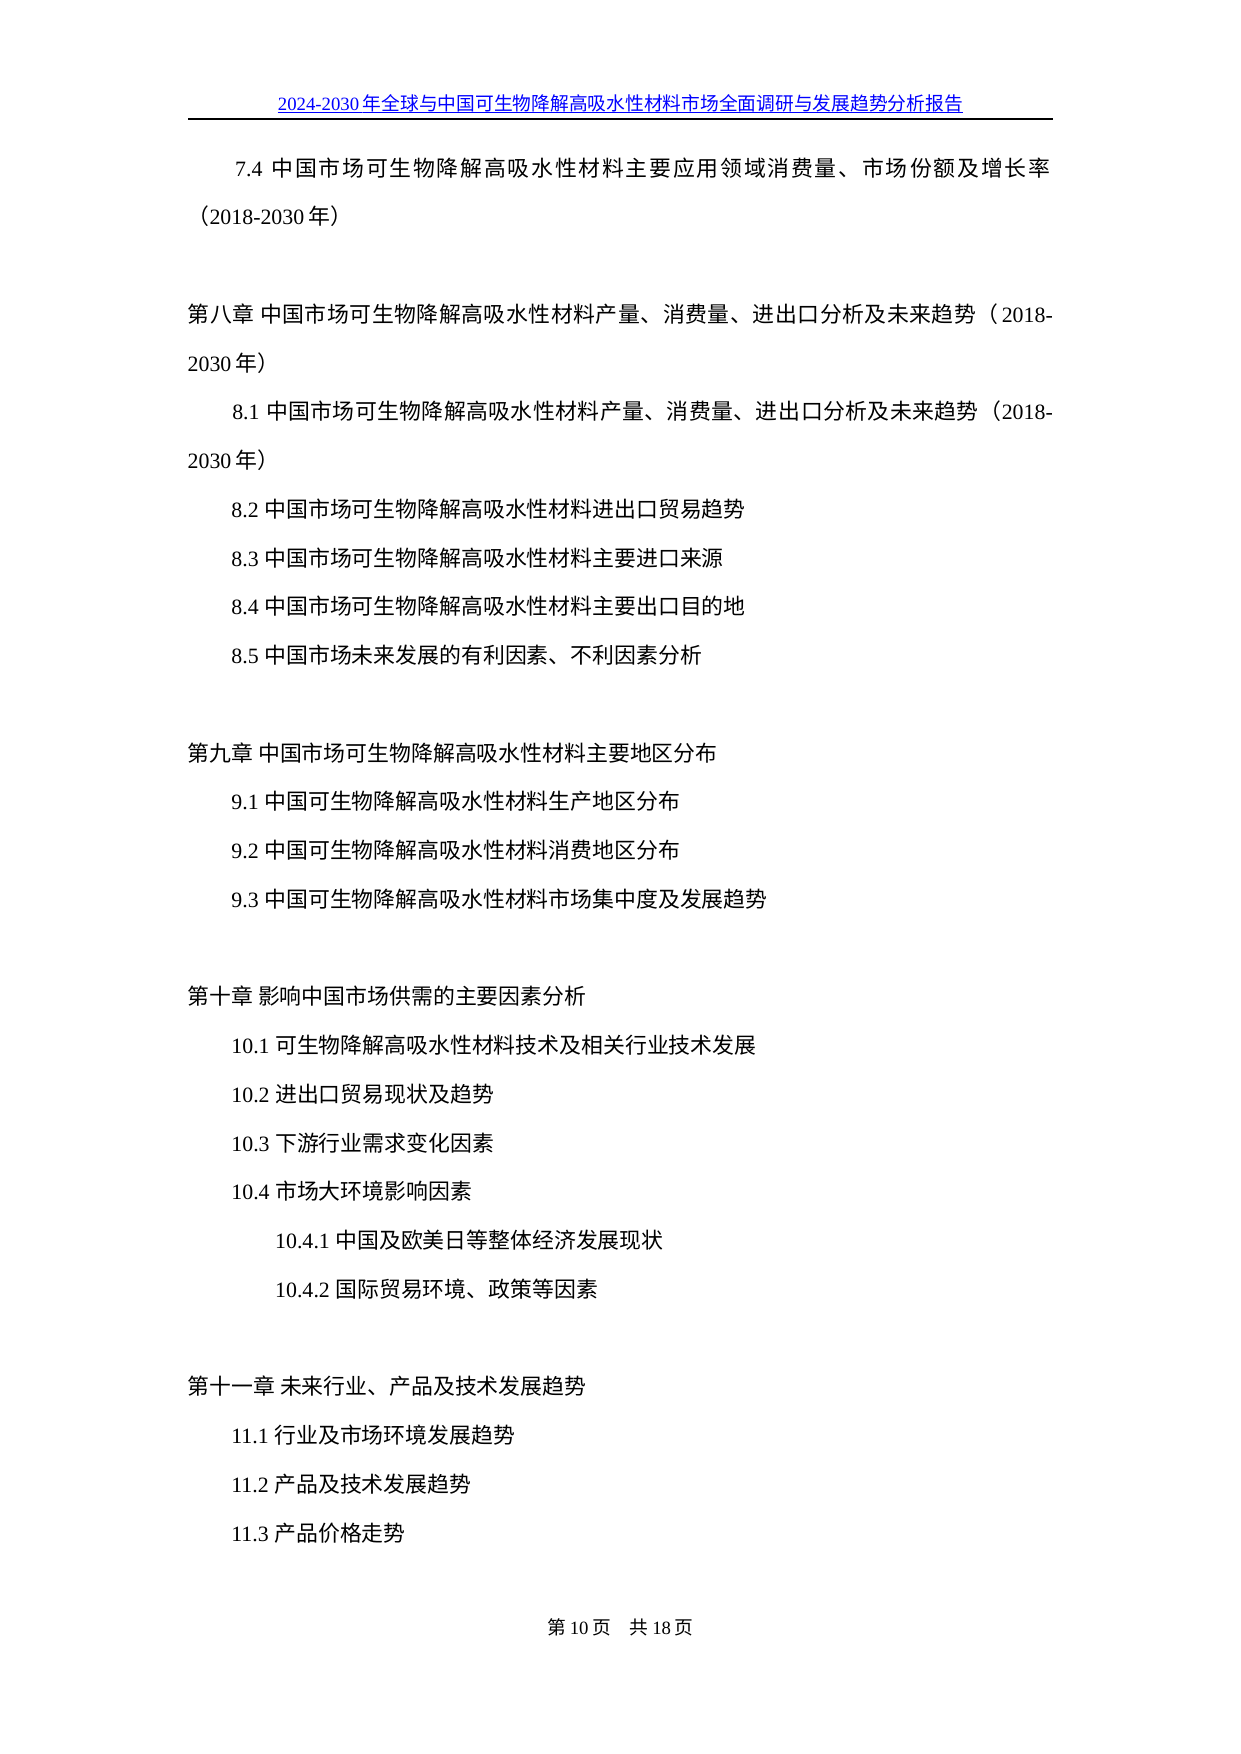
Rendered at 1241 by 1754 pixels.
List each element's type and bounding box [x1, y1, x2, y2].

text [187, 150, 1053, 1548]
